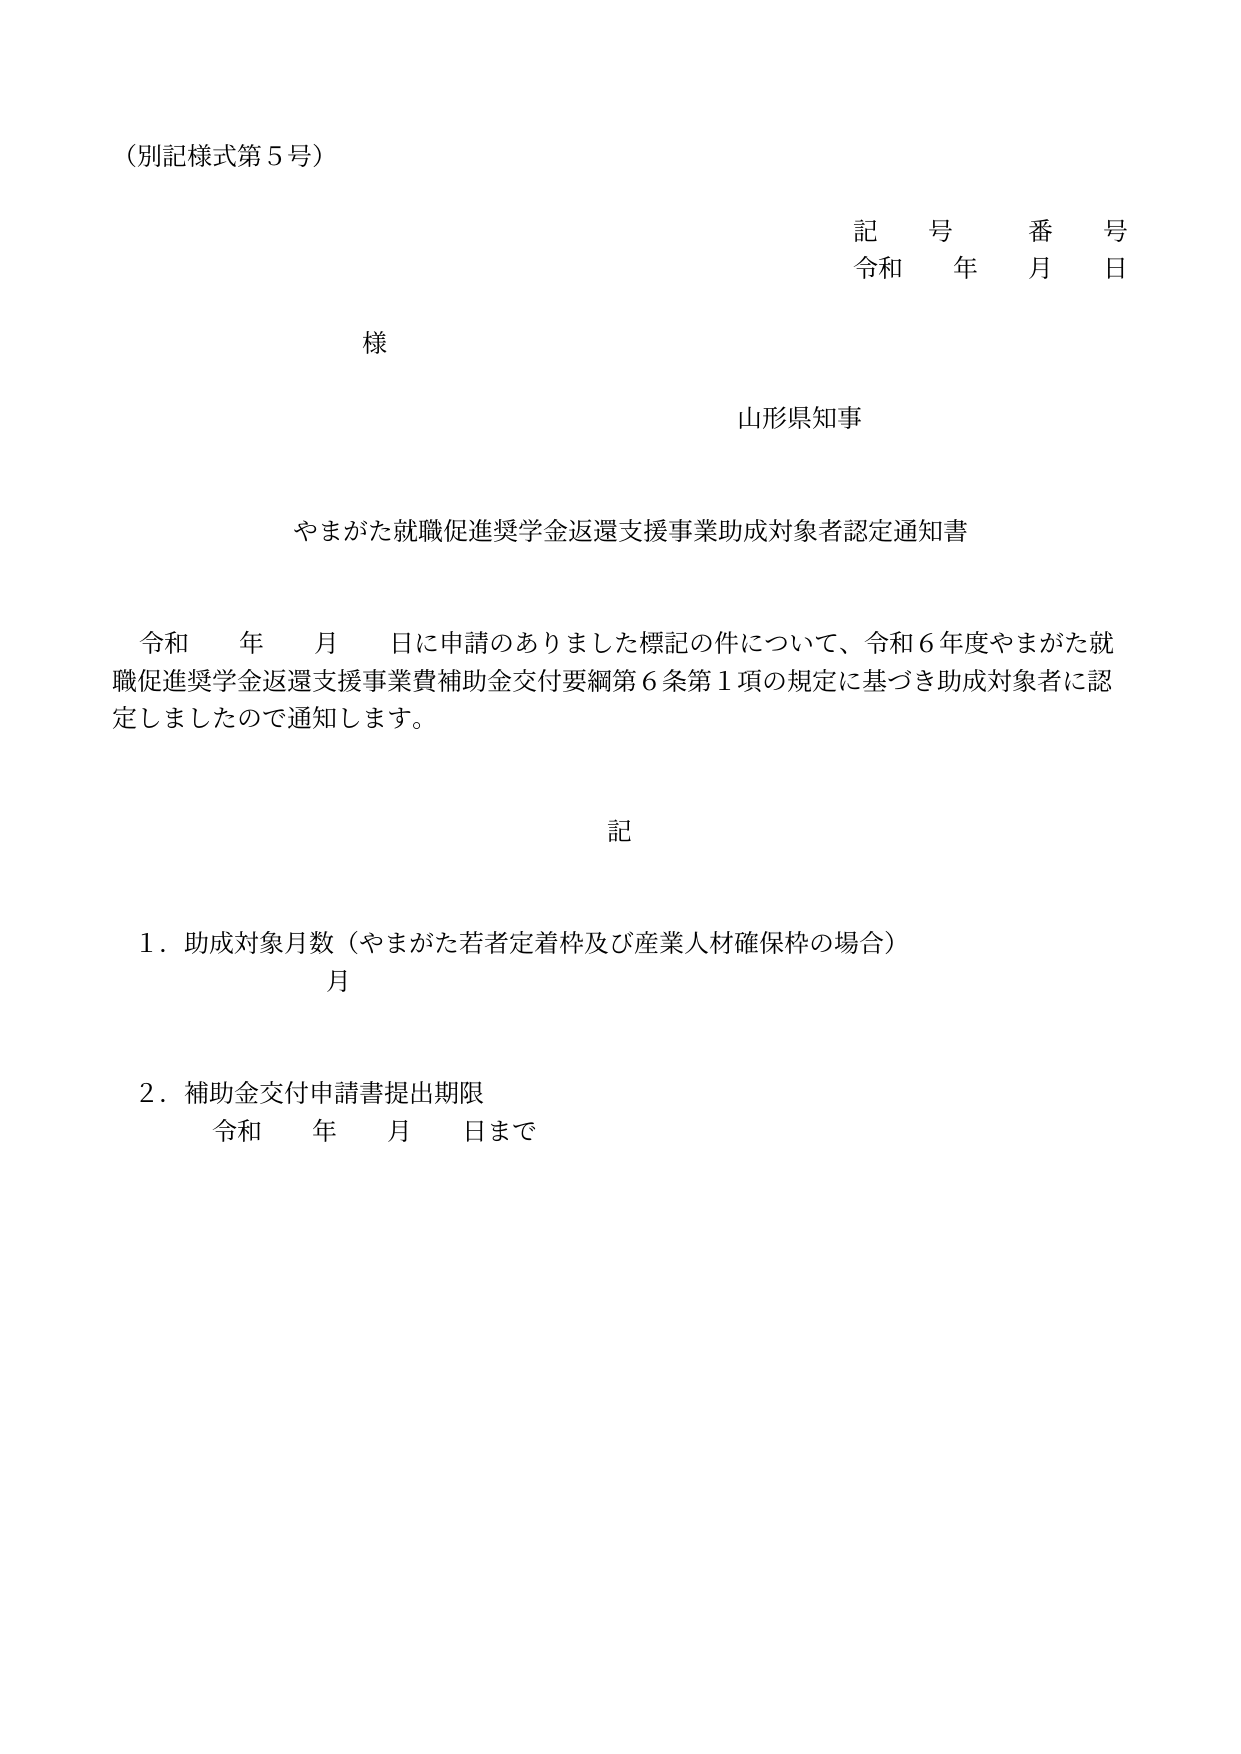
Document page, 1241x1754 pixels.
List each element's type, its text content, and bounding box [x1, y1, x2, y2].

text 様 [112, 323, 1128, 361]
text 山形県知事 [112, 398, 1041, 436]
subtitle 記 [112, 811, 1128, 848]
text 月 [112, 961, 1128, 998]
text 令和 年 月 日 [134, 248, 1128, 286]
text 令和 年 月 日に申請のありました標記の件について、令和６年度やまがた就職促進奨学金返還支援事業費補助金交付要綱第６条第１項の規定に基づき助成対象者に認定しましたので通知します。 [112, 623, 1128, 736]
text 記 号 番 号 [134, 211, 1128, 248]
text １．助成対象月数（やまがた若者定着枠及び産業人材確保枠の場合） [112, 923, 1128, 961]
text やまがた就職促進奨学金返還支援事業助成対象者認定通知書 [134, 511, 1128, 548]
text 令和 年 月 日まで [112, 1111, 1128, 1148]
text （別記様式第５号） [112, 136, 1128, 173]
text ２．補助金交付申請書提出期限 [112, 1073, 1128, 1111]
